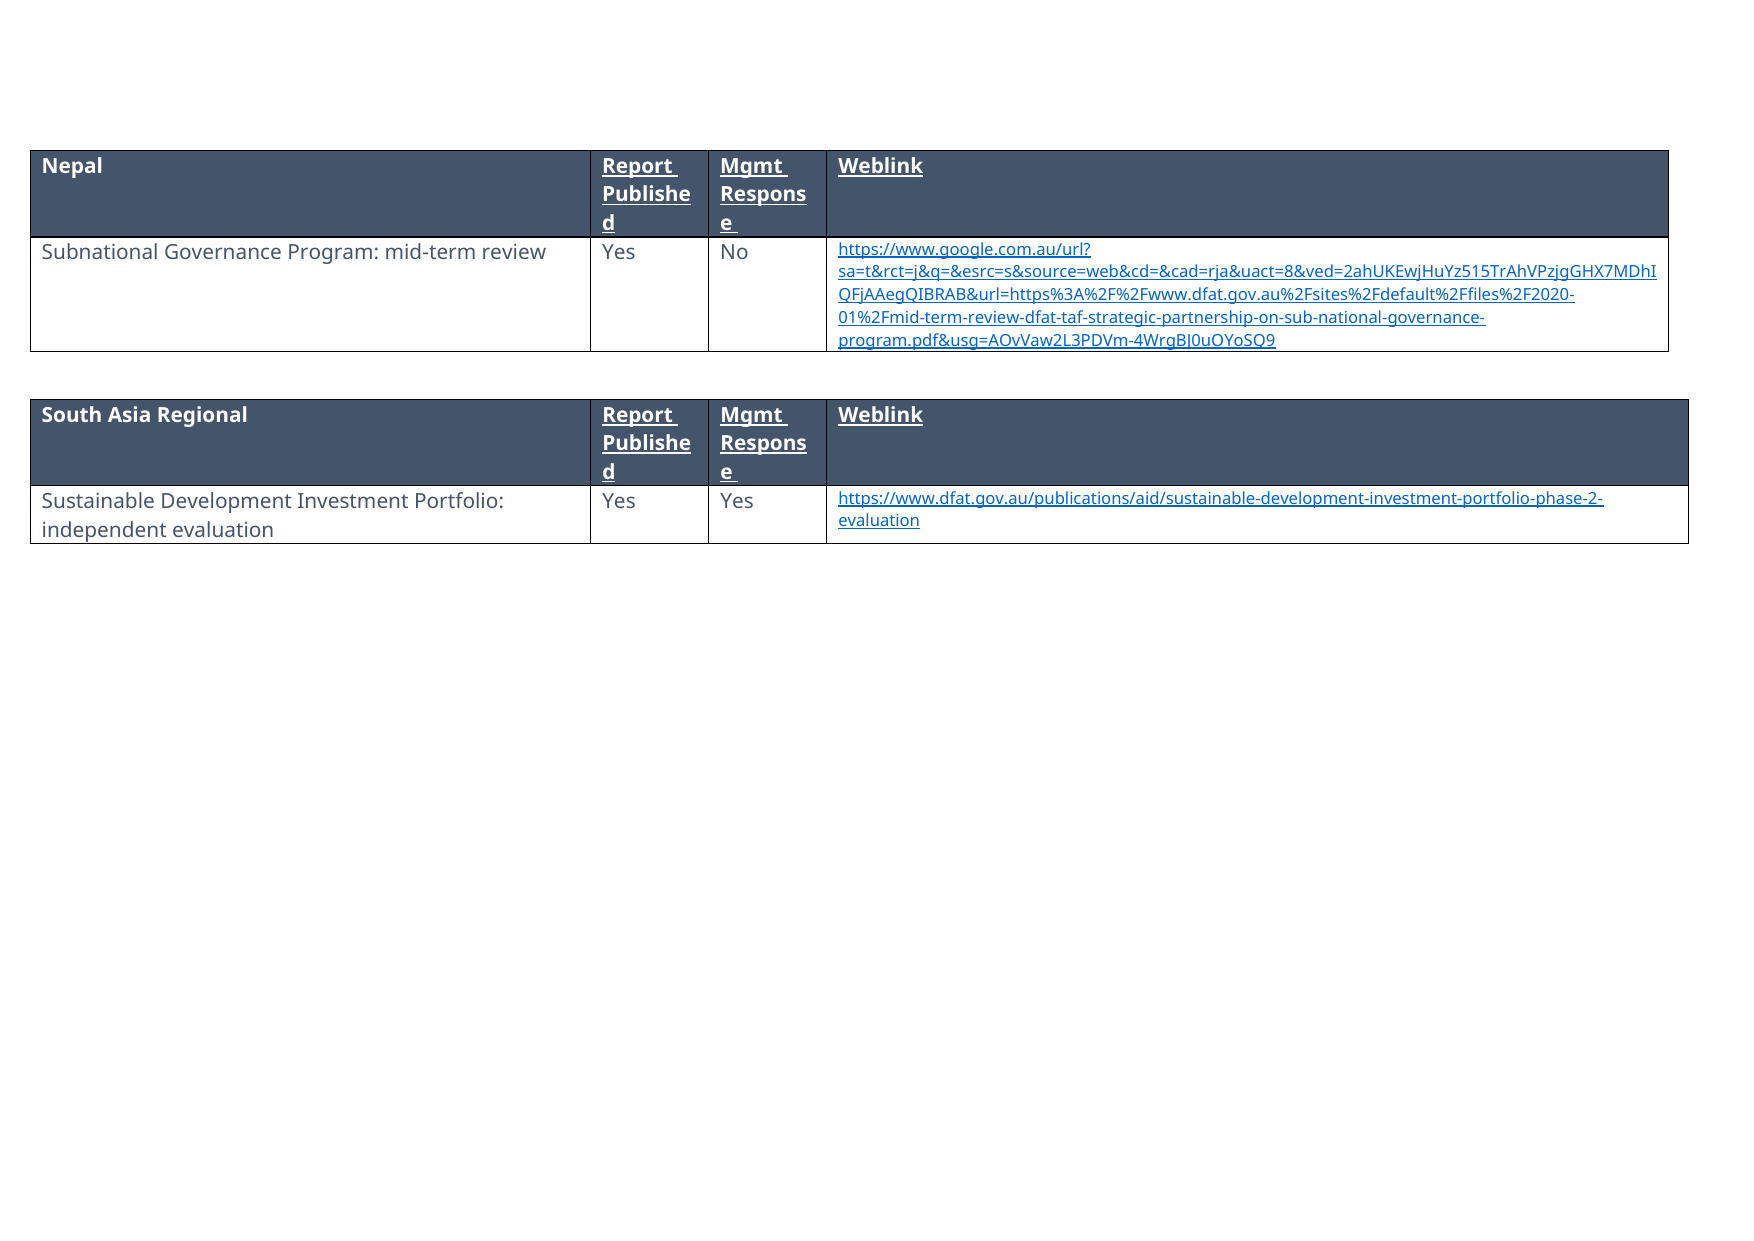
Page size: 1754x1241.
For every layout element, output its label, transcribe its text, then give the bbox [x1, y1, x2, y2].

table_header South Asia Regional [31, 400, 590, 485]
table_cell Sustainable Development Investment Portfolio: independent evaluation [31, 486, 590, 543]
table_header Nepal [31, 151, 590, 236]
table_cell https://www.google.com.au/url?sa=t&rct=j&q=&esrc=s&source=web&cd=&cad=rja&uact=8&ved=2ahUKEwjHuYz515TrAhVPzjgGHX7MDhIQFjAAegQIBRAB&url=https%3A%2F%2Fwww.dfat.gov.au%2Fsites%2Fdefault%2Ffiles%2F2020-01%2Fmid-term-review-dfat-taf-strategic-partnership-on-sub-national-governance-program.pdf&usg=AOvVaw2L3PDVm-4WrgBJ0uOYoSQ9 [827, 238, 1668, 351]
table_header Weblink [827, 400, 1688, 485]
table_cell Yes [709, 486, 826, 543]
table_cell https://www.dfat.gov.au/publications/aid/sustainable-development-investment-portfolio-phase-2-evaluation [827, 486, 1688, 543]
table_header Report Published [591, 151, 708, 236]
table_header Mgmt Response [709, 400, 826, 485]
table_header Mgmt Response [709, 151, 826, 236]
table_header Weblink [827, 151, 1668, 236]
table_header Report Published [591, 400, 708, 485]
table_cell Subnational Governance Program: mid-term review [31, 238, 590, 351]
table_cell No [709, 238, 826, 351]
table_cell Yes [591, 238, 708, 351]
table_cell Yes [591, 486, 708, 543]
